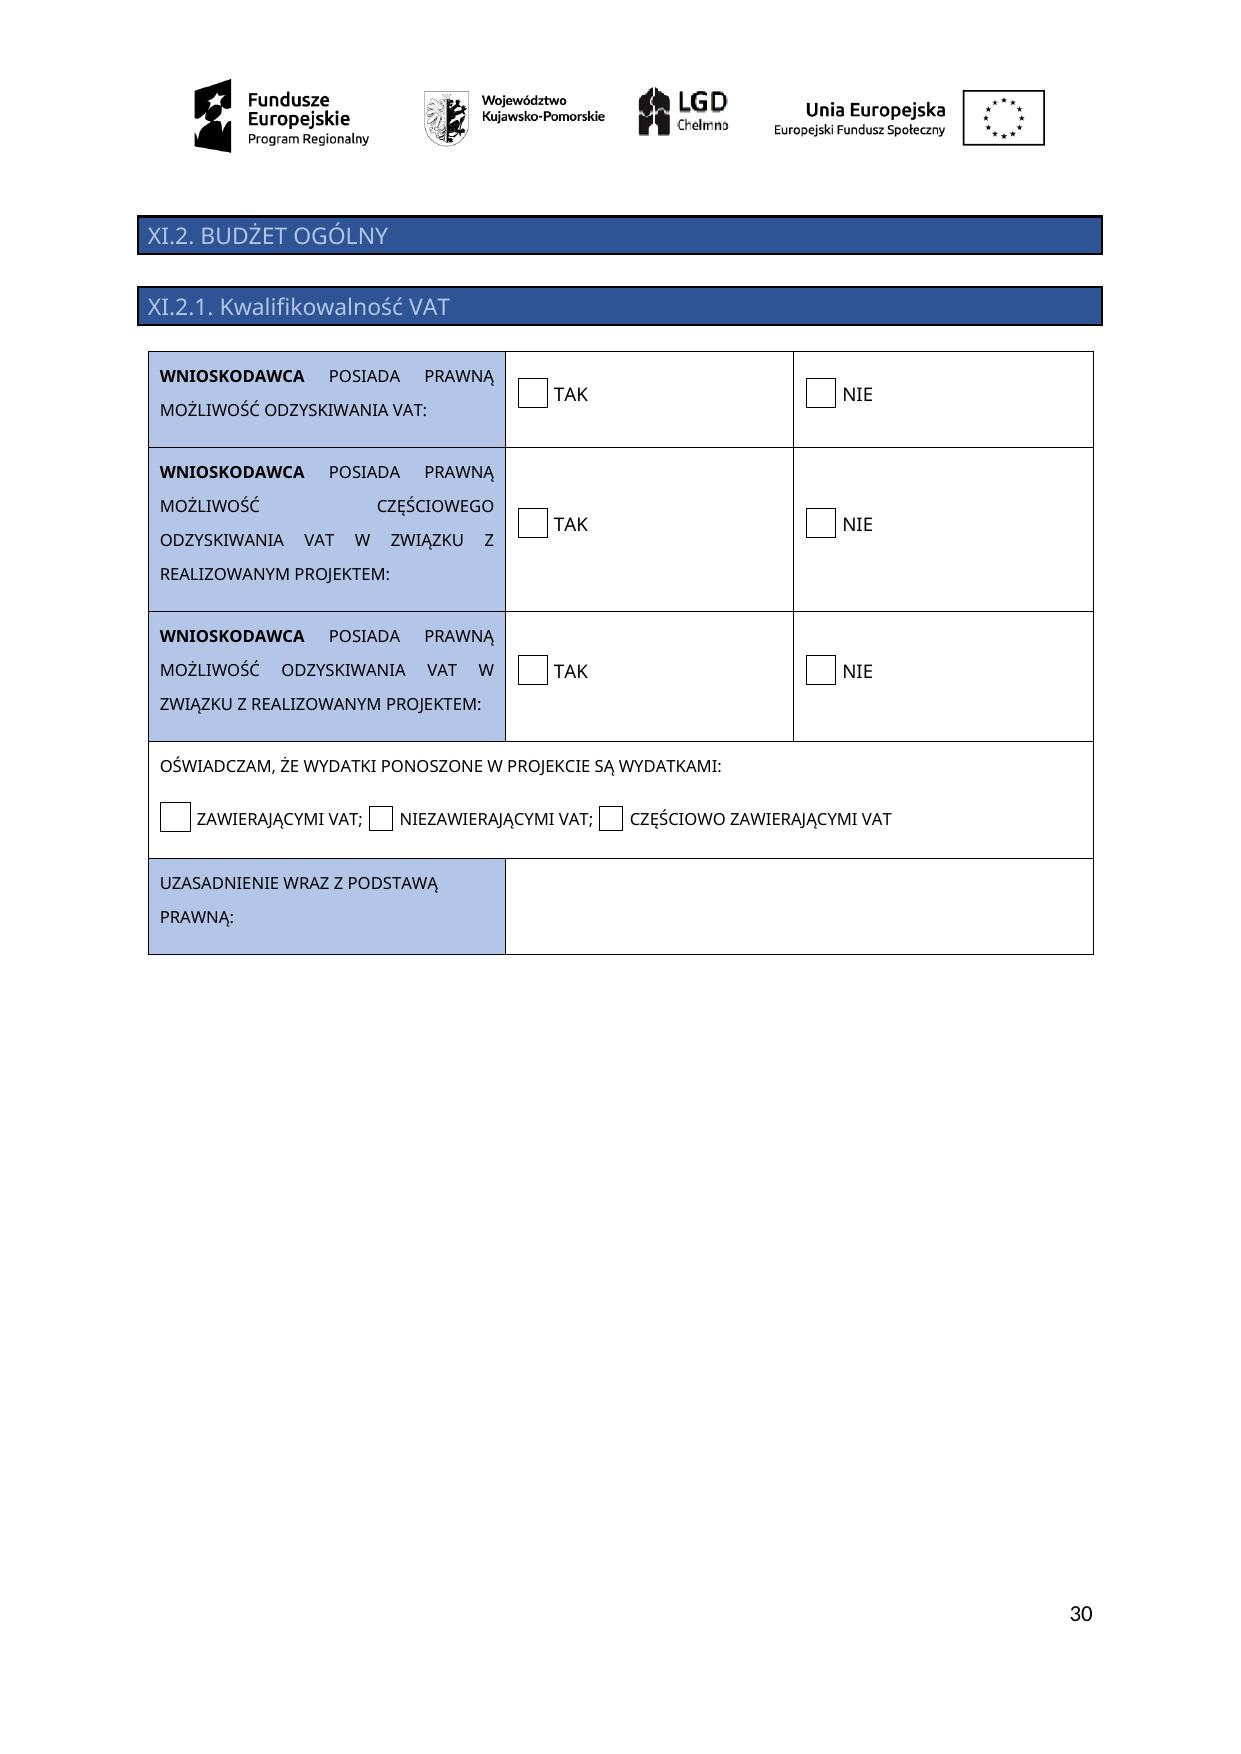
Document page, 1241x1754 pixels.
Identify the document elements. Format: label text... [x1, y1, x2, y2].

table_header TAK [506, 352, 793, 447]
picture [176, 60, 1064, 172]
table_cell NIE [794, 448, 1093, 611]
table_cell [506, 859, 1093, 954]
table_cell TAK [506, 612, 793, 741]
table_cell OŚWIADCZAM, ŻE WYDATKI PONOSZONE W PROJEKCIE SĄ WYDATKAMI: ZAWIERAJĄCYMI VAT; NIEZAWIERAJĄCYMI VAT; CZĘŚCIOWO ZAWIERAJĄCYMI VAT [149, 742, 1093, 858]
table_header WNIOSKODAWCA POSIADA PRAWNĄ MOŻLIWOŚĆ ODZYSKIWANIA VAT: [149, 352, 505, 447]
subtitle XI.2. BUDŻET OGÓLNY [139, 218, 1101, 253]
subtitle XI.2.1. Kwalifikowalność VAT [139, 288, 1101, 324]
table_cell WNIOSKODAWCA POSIADA PRAWNĄ MOŻLIWOŚĆ ODZYSKIWANIA VAT W ZWIĄZKU Z REALIZOWANYM PROJEKTEM: [149, 612, 505, 741]
table_cell TAK [506, 448, 793, 611]
table_header NIE [794, 352, 1093, 447]
table_cell NIE [794, 612, 1093, 741]
table_cell UZASADNIENIE WRAZ Z PODSTAWĄ PRAWNĄ: [149, 859, 505, 954]
table_cell WNIOSKODAWCA POSIADA PRAWNĄ MOŻLIWOŚĆ CZĘŚCIOWEGO ODZYSKIWANIA VAT W ZWIĄZKU Z REALIZOWANYM PROJEKTEM: [149, 448, 505, 611]
